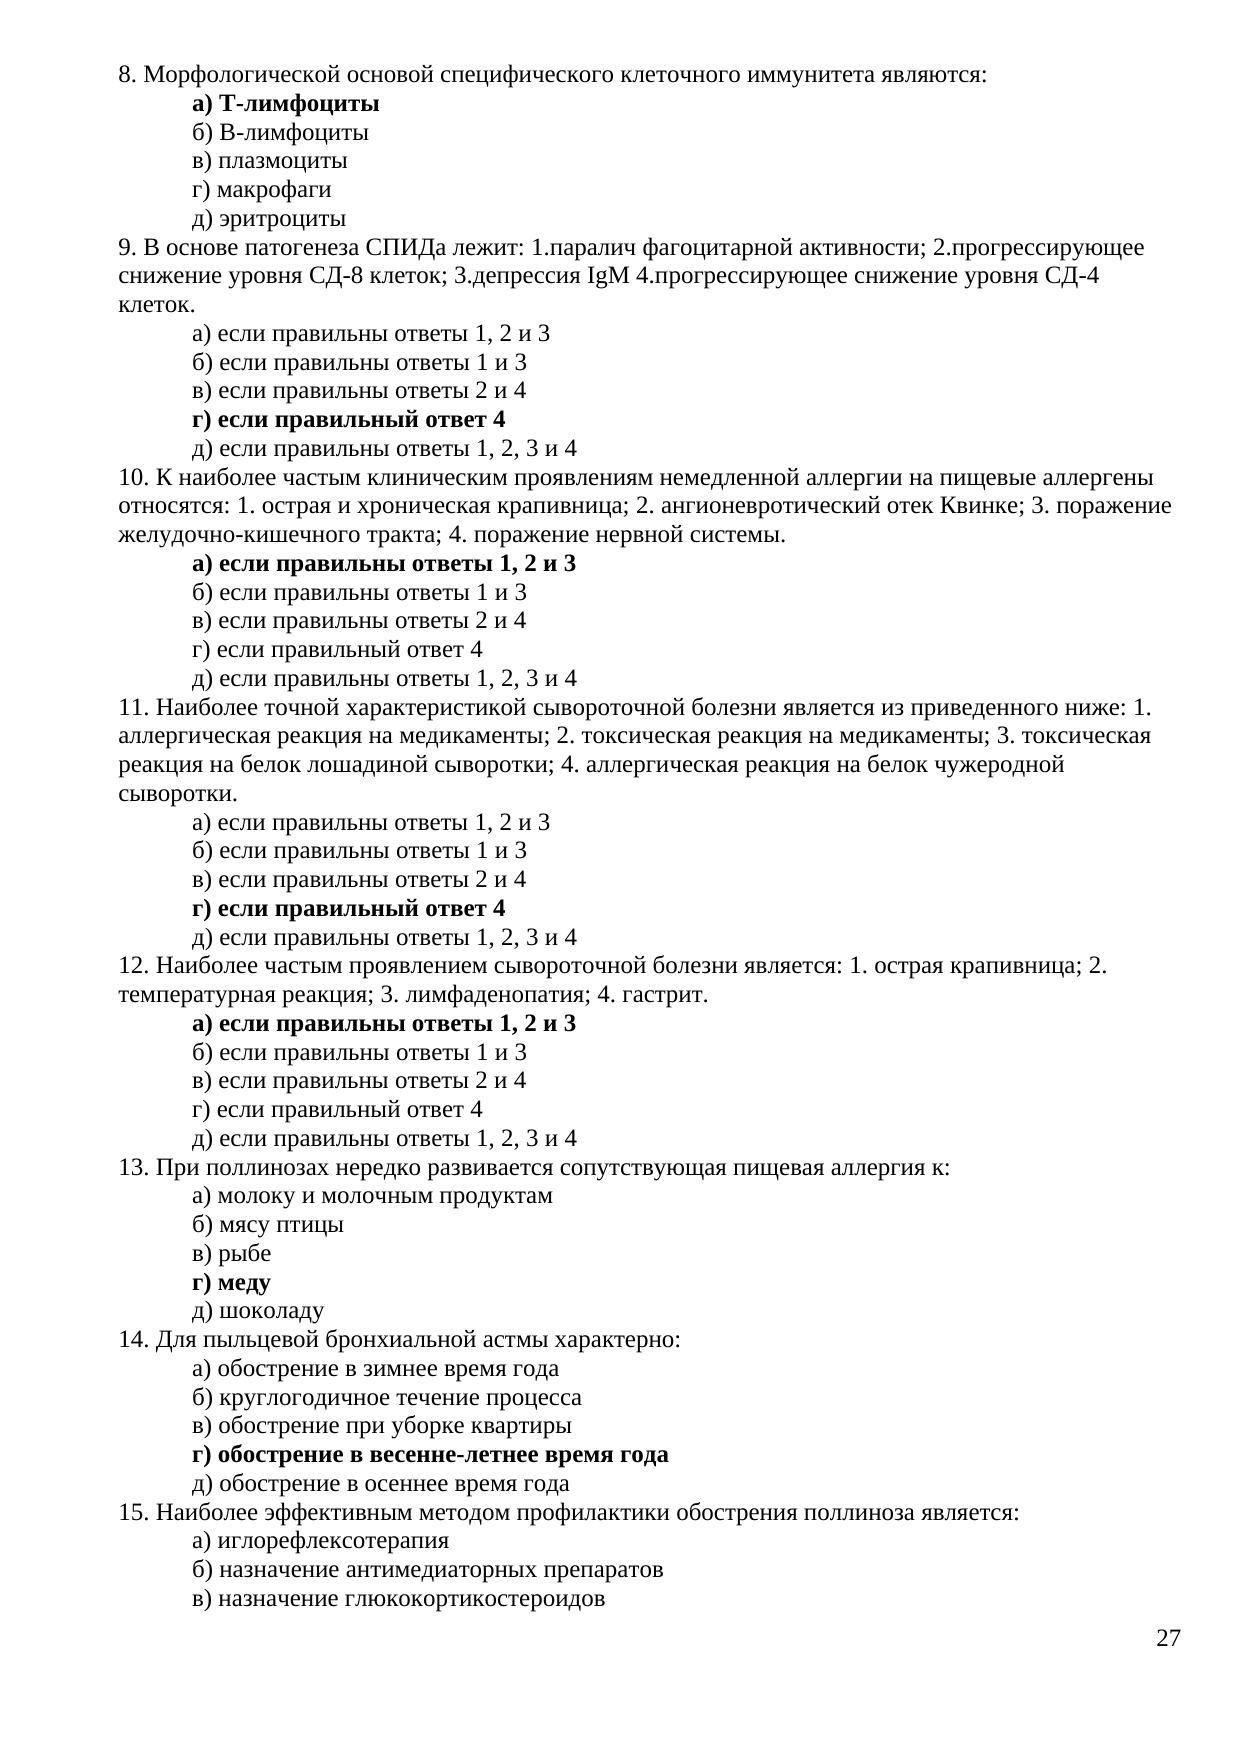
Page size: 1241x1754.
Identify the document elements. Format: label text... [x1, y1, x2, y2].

text г) меду [192, 1267, 1181, 1295]
text б) В-лимфоциты [192, 117, 1181, 145]
text б) если правильны ответы 1 и 3 [192, 577, 1181, 605]
text а) иглорефлексотерапия [192, 1525, 1181, 1554]
text в) назначение глюкокортикостероидов [192, 1583, 1181, 1612]
text 13. При поллинозах нередко развивается сопутствующая пищевая аллергия к: [118, 1152, 1181, 1180]
text 11. Наиболее точной характеристикой сывороточной болезни является из приведенного ниже: 1. аллергическая реакция на медикаменты; 2. токсическая реакция на медикаменты; 3. токсическая реакция на белок лошадиной сыворотки; 4. аллергическая реакция на белок чужеродной сыворотки. [118, 692, 1181, 807]
text д) если правильны ответы 1, 2, 3 и 4 [192, 1123, 1181, 1152]
text в) если правильны ответы 2 и 4 [192, 1065, 1181, 1094]
text б) если правильны ответы 1 и 3 [192, 347, 1181, 375]
text д) если правильны ответы 1, 2, 3 и 4 [192, 922, 1181, 950]
text б) если правильны ответы 1 и 3 [192, 1037, 1181, 1065]
text б) мясу птицы [192, 1209, 1181, 1238]
text д) обострение в осеннее время года [192, 1468, 1181, 1497]
text 8. Морфологической основой специфического клеточного иммунитета являются: [118, 59, 1181, 88]
text в) если правильны ответы 2 и 4 [192, 605, 1181, 634]
text а) если правильны ответы 1, 2 и 3 [192, 1008, 1181, 1037]
text а) молоку и молочным продуктам [192, 1180, 1181, 1209]
text г) если правильный ответ 4 [192, 1094, 1181, 1123]
text 9. В основе патогенеза СПИДа лежит: 1.паралич фагоцитарной активности; 2.прогрессирующее снижение уровня СД-8 клеток; 3.депрессия IgМ 4.прогрессирующее снижение уровня СД-4 клеток. [118, 232, 1181, 318]
text б) если правильны ответы 1 и 3 [192, 835, 1181, 864]
text г) если правильный ответ 4 [192, 634, 1181, 663]
text д) эритроциты [192, 203, 1181, 232]
text 10. К наиболее частым клиническим проявлениям немедленной аллергии на пищевые аллергены относятся: 1. острая и хроническая крапивница; 2. ангионевротический отек Квинке; 3. поражение желудочно-кишечного тракта; 4. поражение нервной системы. [118, 462, 1181, 548]
text в) обострение при уборке квартиры [192, 1410, 1181, 1439]
text д) шоколаду [192, 1295, 1181, 1324]
text б) круглогодичное течение процесса [192, 1382, 1181, 1410]
text 12. Наиболее частым проявлением сывороточной болезни является: 1. острая крапивница; 2. температурная реакция; 3. лимфаденопатия; 4. гастрит. [118, 950, 1181, 1008]
text в) если правильны ответы 2 и 4 [192, 375, 1181, 404]
text д) если правильны ответы 1, 2, 3 и 4 [192, 663, 1181, 692]
text а) обострение в зимнее время года [192, 1353, 1181, 1382]
text а) Т-лимфоциты [192, 88, 1181, 117]
text в) рыбе [192, 1238, 1181, 1267]
text г) обострение в весенне-летнее время года [192, 1439, 1181, 1468]
text б) назначение антимедиаторных препаратов [192, 1554, 1181, 1583]
text а) если правильны ответы 1, 2 и 3 [192, 548, 1181, 577]
text г) если правильный ответ 4 [192, 893, 1181, 922]
text г) макрофаги [192, 174, 1181, 203]
text 15. Наиболее эффективным методом профилактики обострения поллиноза является: [118, 1497, 1181, 1525]
text 14. Для пыльцевой бронхиальной астмы характерно: [118, 1324, 1181, 1353]
text а) если правильны ответы 1, 2 и 3 [192, 318, 1181, 347]
text в) если правильны ответы 2 и 4 [192, 864, 1181, 893]
text д) если правильны ответы 1, 2, 3 и 4 [192, 433, 1181, 462]
text г) если правильный ответ 4 [192, 404, 1181, 433]
text а) если правильны ответы 1, 2 и 3 [192, 807, 1181, 835]
text в) плазмоциты [192, 145, 1181, 174]
